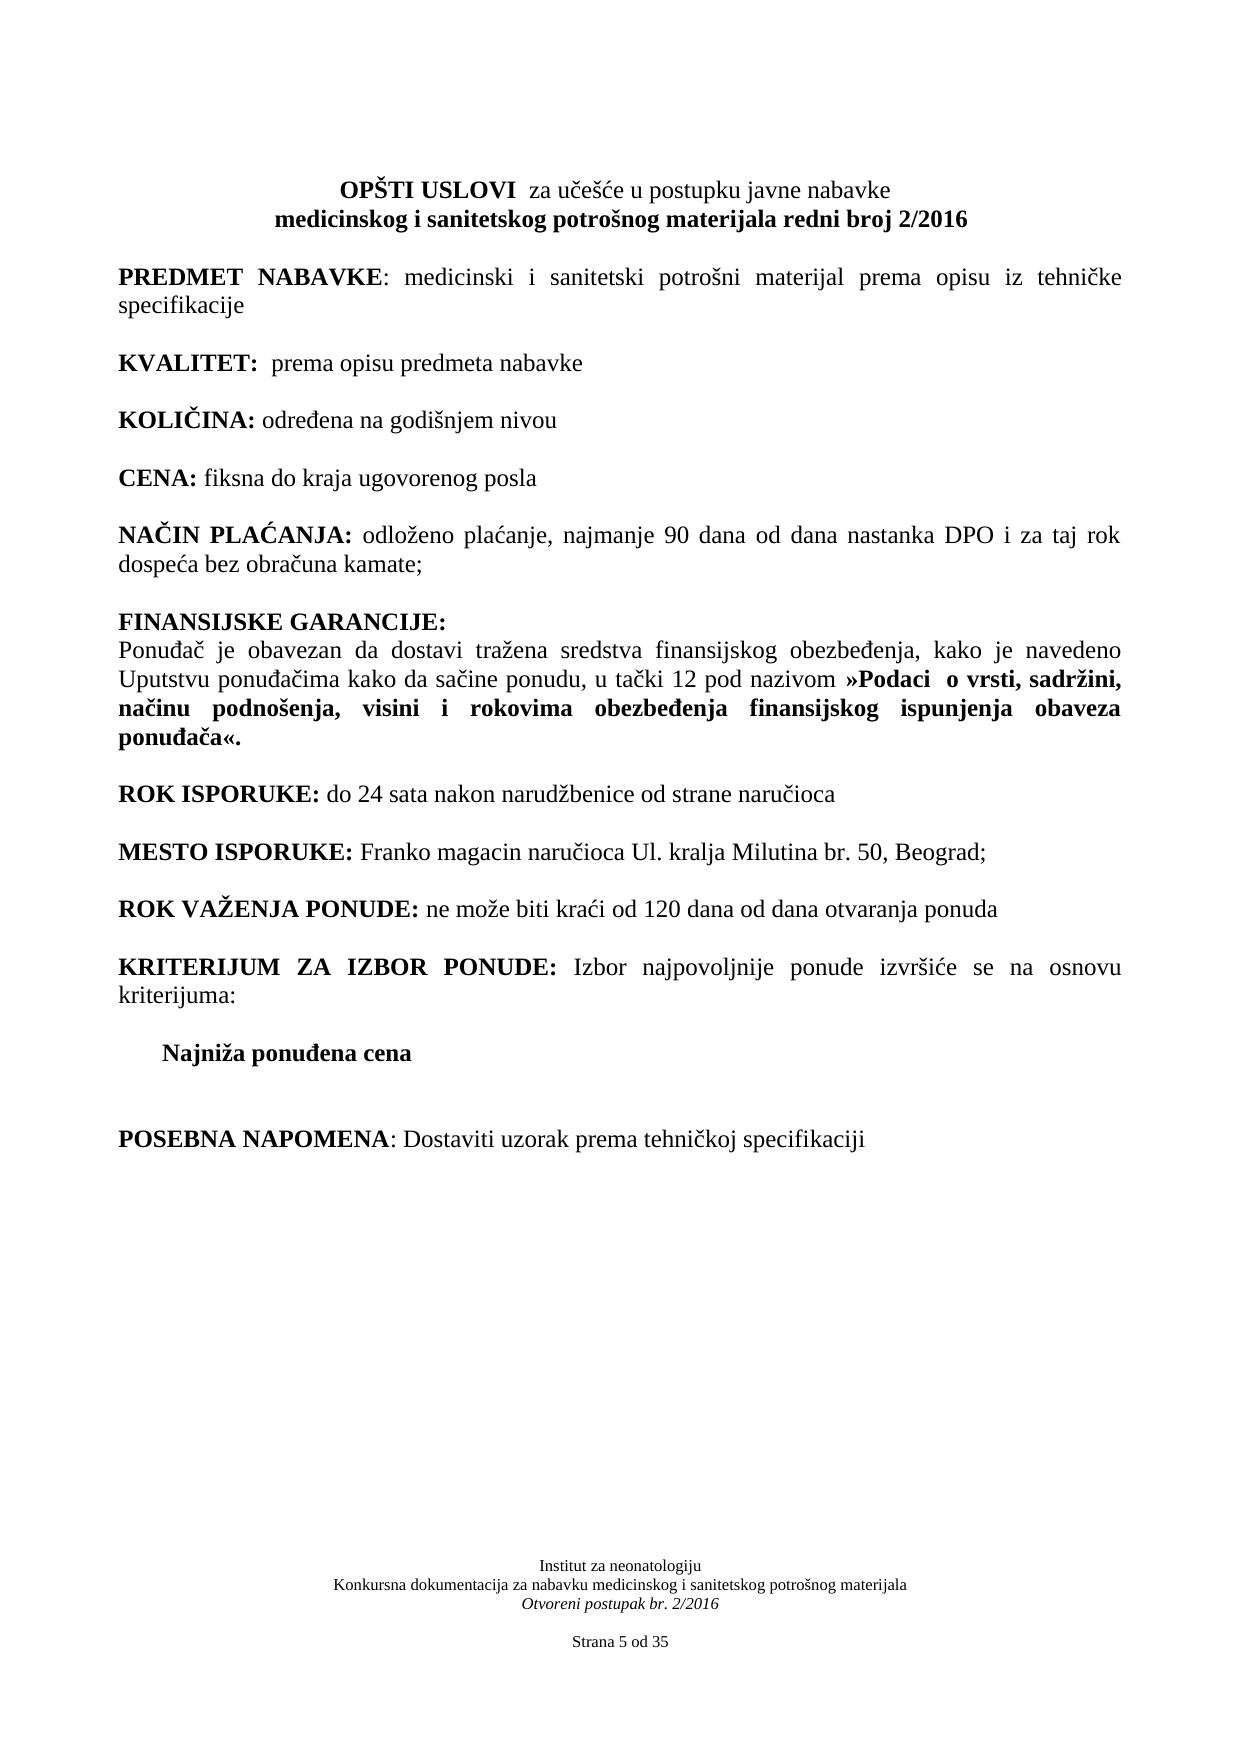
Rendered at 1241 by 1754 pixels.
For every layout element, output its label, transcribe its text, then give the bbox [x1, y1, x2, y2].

text FINANSIJSKE GARANCIJE: [118, 607, 1122, 636]
text Ponuđač je obavezan da dostavi tražena sredstva finansijskog obezbeđenja, kako je navedeno Uputstvu ponuđačima kako da sačine ponudu, u tački 12 pod nazivom »Podaci o vrsti, sadržini, načinu podnošenja, visini i rokovima obezbeđenja finansijskog ispunjenja obaveza ponuđača«. [118, 636, 1122, 751]
text medicinskog i sanitetskog potrošnog materijala redni broj 2/2016 [191, 204, 1122, 233]
text KVALITET: prema opisu predmeta nabavke [118, 348, 1122, 377]
text KOLIČINA: određena na godišnjem nivou [118, 406, 1122, 434]
text OPŠTI USLOVI za učešće u postupku javne nabavke [266, 176, 1122, 204]
text NAČIN PLAĆANJA: odloženo plaćanje, najmanje 90 dana od dana nastanka DPO i za taj rok dospeća bez obračuna kamate; [118, 521, 1122, 578]
text POSEBNA NAPOMENA: Dostaviti uzorak prema tehničkoj specifikaciji [118, 1124, 1122, 1153]
text ROK ISPORUKE: do 24 sata nakon narudžbenice od strane naručioca [118, 779, 1122, 808]
text Najniža ponuđena cena [156, 1038, 1122, 1067]
text CENA: fiksna do kraja ugovorenog posla [118, 463, 1122, 492]
text ROK VAŽENJA PONUDE: ne može biti kraći od 120 dana od dana otvaranja ponuda [118, 894, 1122, 923]
text PREDMET NABAVKE: medicinski i sanitetski potrošni materijal prema opisu iz tehničke specifikacije [118, 262, 1122, 319]
text MESTO ISPORUKE: Franko magacin naručioca Ul. kralja Milutina br. 50, Beograd; [118, 837, 1122, 866]
text KRITERIJUM ZA IZBOR PONUDE: Izbor najpovoljnije ponude izvršiće se na osnovu kriterijuma: [118, 952, 1122, 1009]
